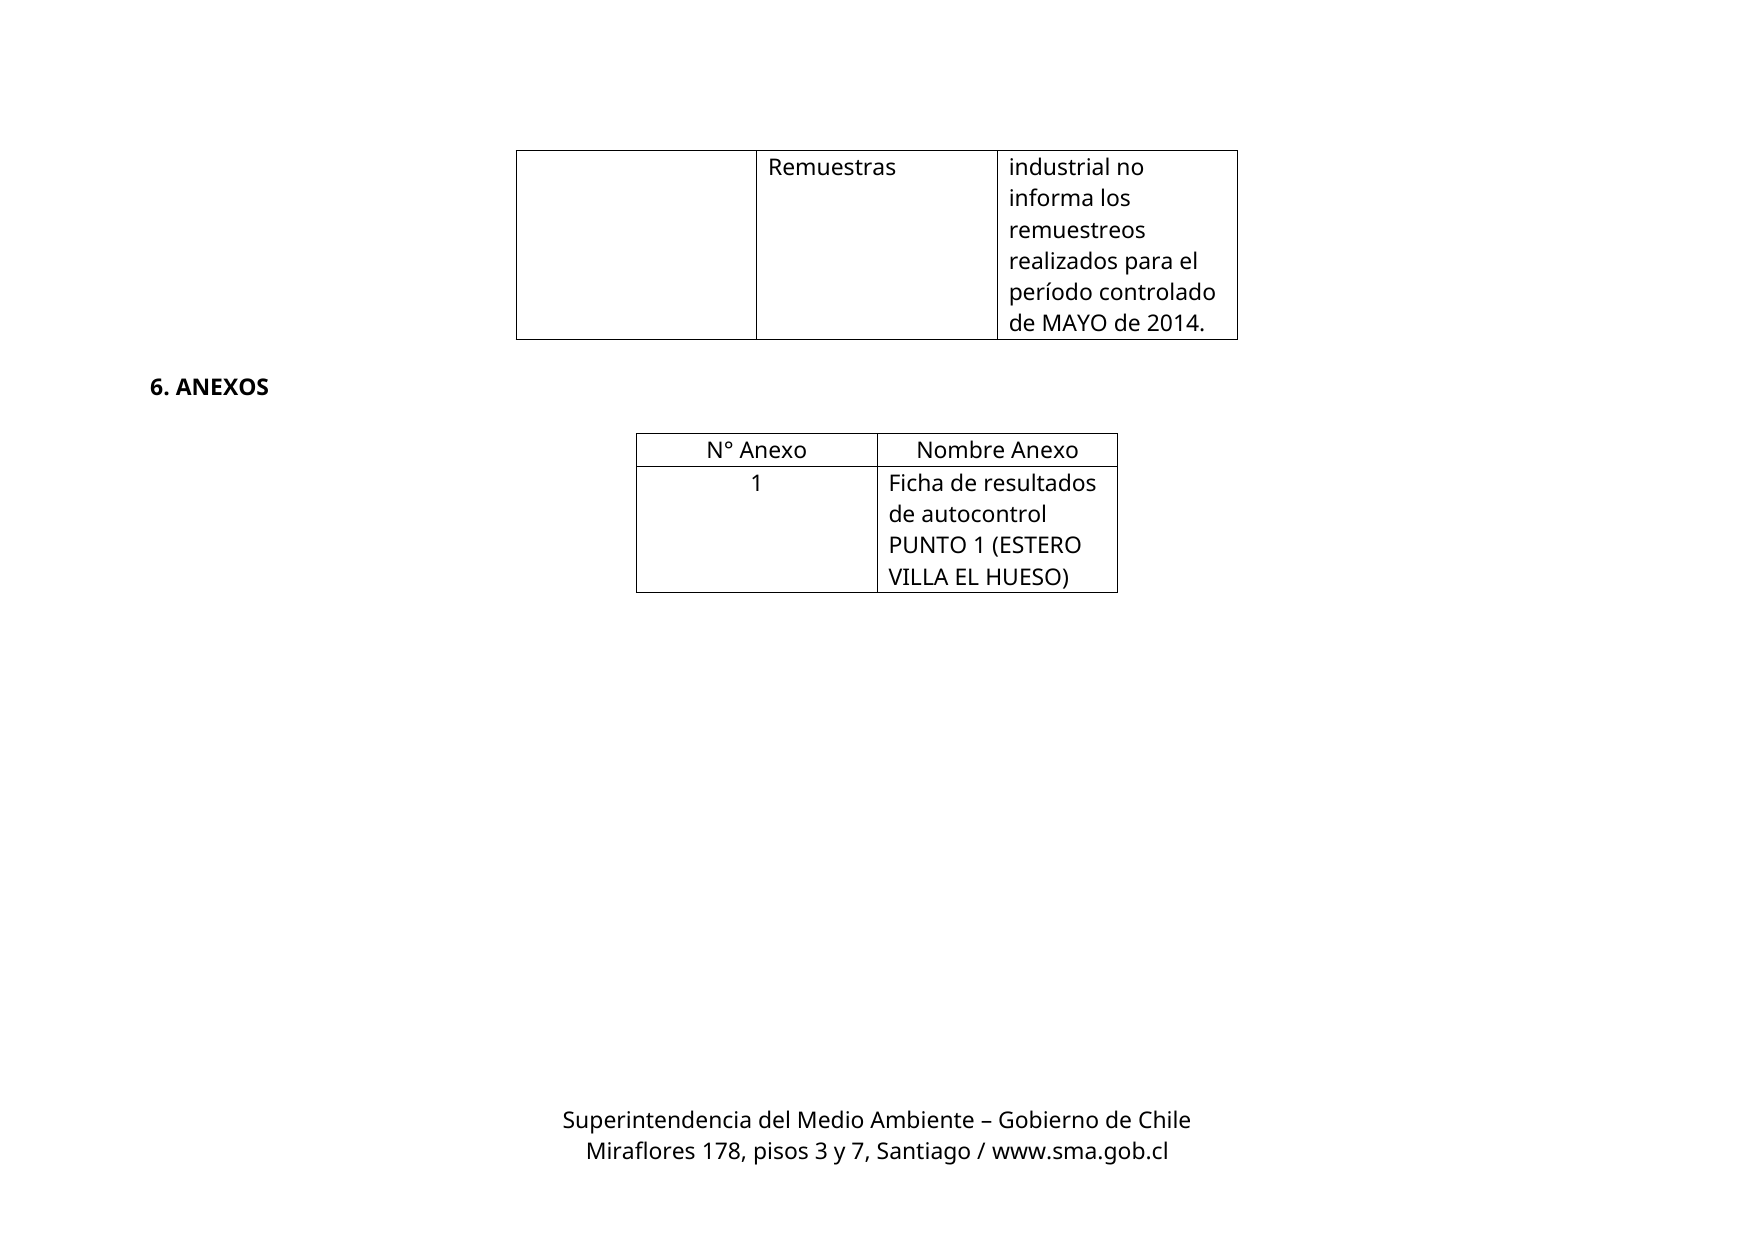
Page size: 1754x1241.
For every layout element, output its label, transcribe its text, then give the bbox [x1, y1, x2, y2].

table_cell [998, 151, 1237, 338]
table_cell 1 [637, 467, 877, 592]
text 6. ANEXOS [150, 339, 1604, 402]
table_cell Ficha de resultados de autocontrol PUNTO 1 (ESTERO VILLA EL HUESO) [878, 467, 1117, 592]
table_header Nombre Anexo [878, 434, 1117, 466]
table_cell 8 [517, 151, 756, 338]
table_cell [757, 151, 997, 338]
table_header N° Anexo [637, 434, 877, 466]
